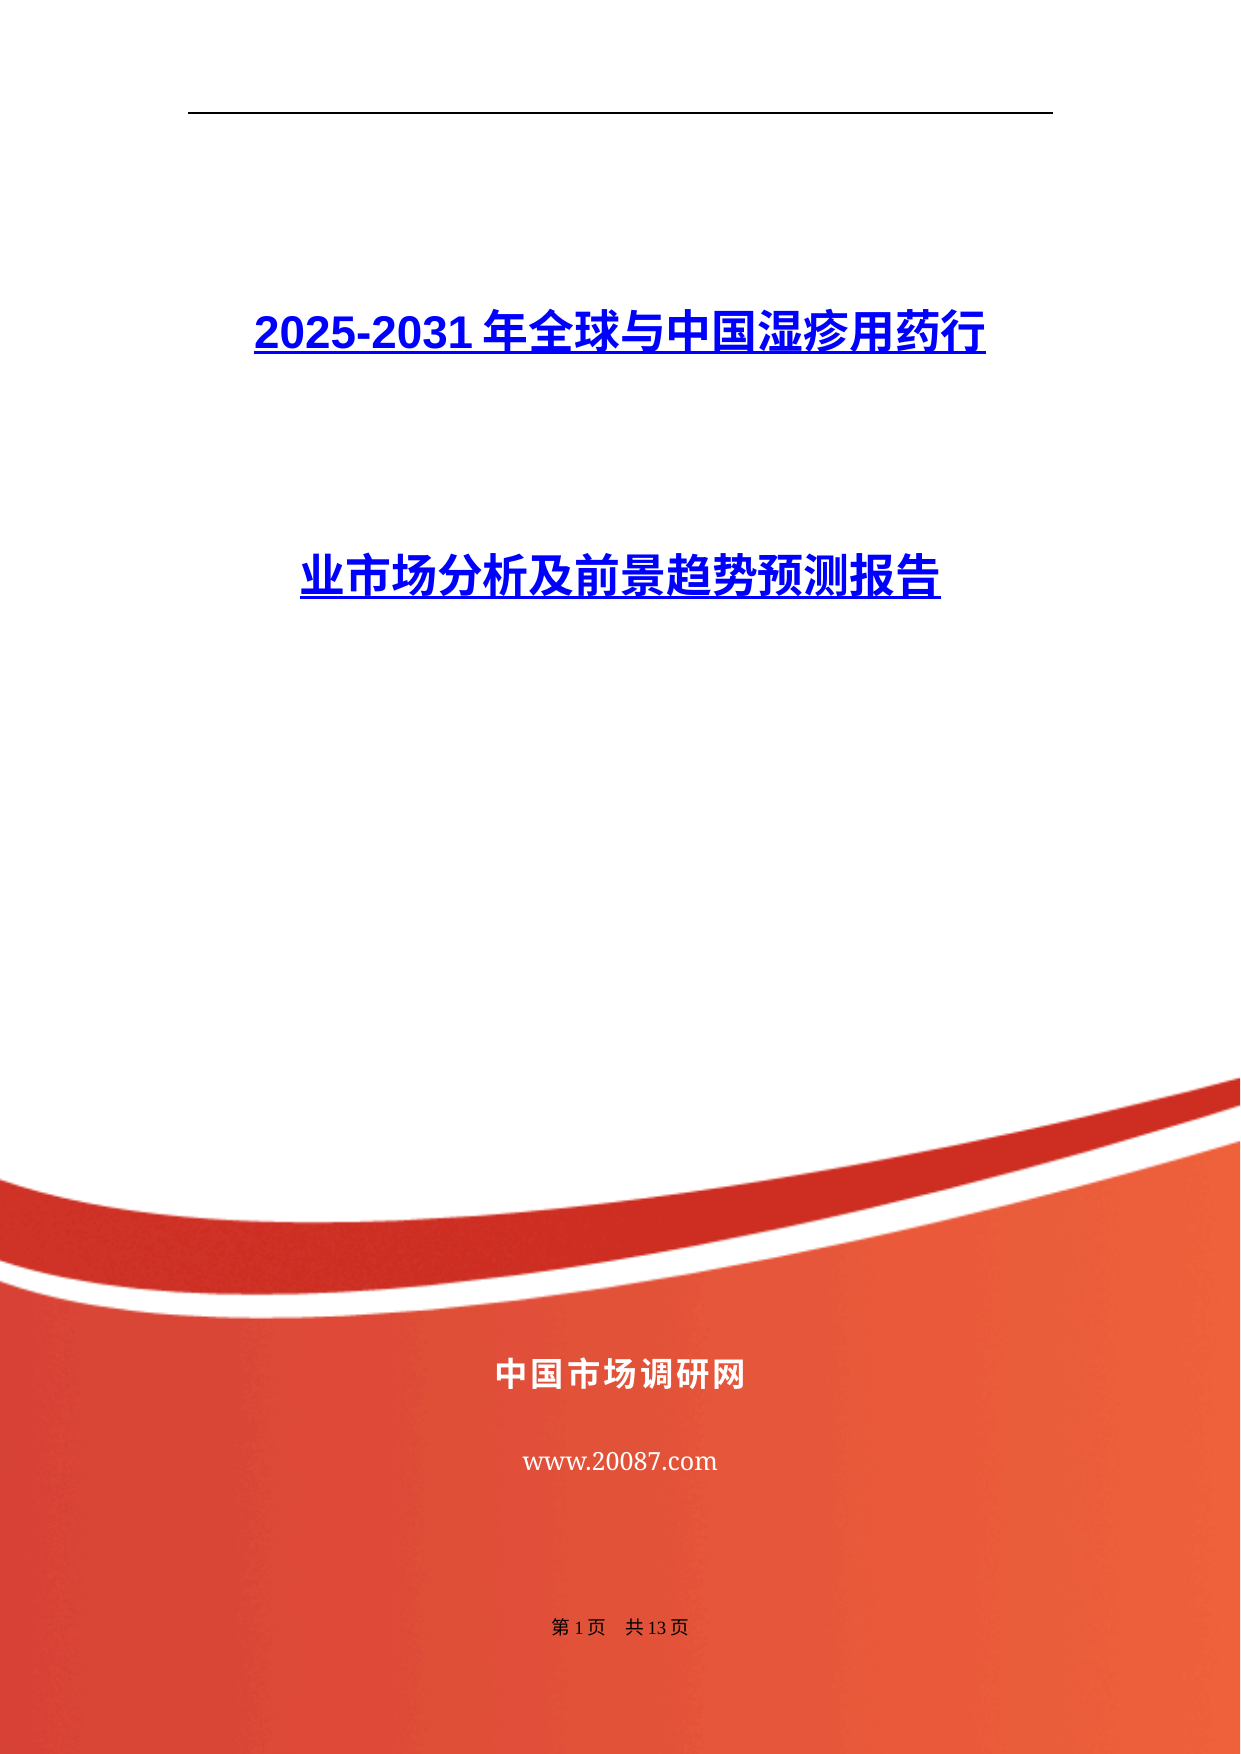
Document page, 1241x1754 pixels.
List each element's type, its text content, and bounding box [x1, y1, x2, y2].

picture [0, 1006, 1241, 1754]
text www.20087.com [187, 1428, 1053, 1493]
table_header 2025-2031年全球与中国湿疹用药行业市场分析及前景趋势预测报告 [188, 207, 1053, 773]
subtitle 中国市场调研网 [187, 1339, 1053, 1404]
